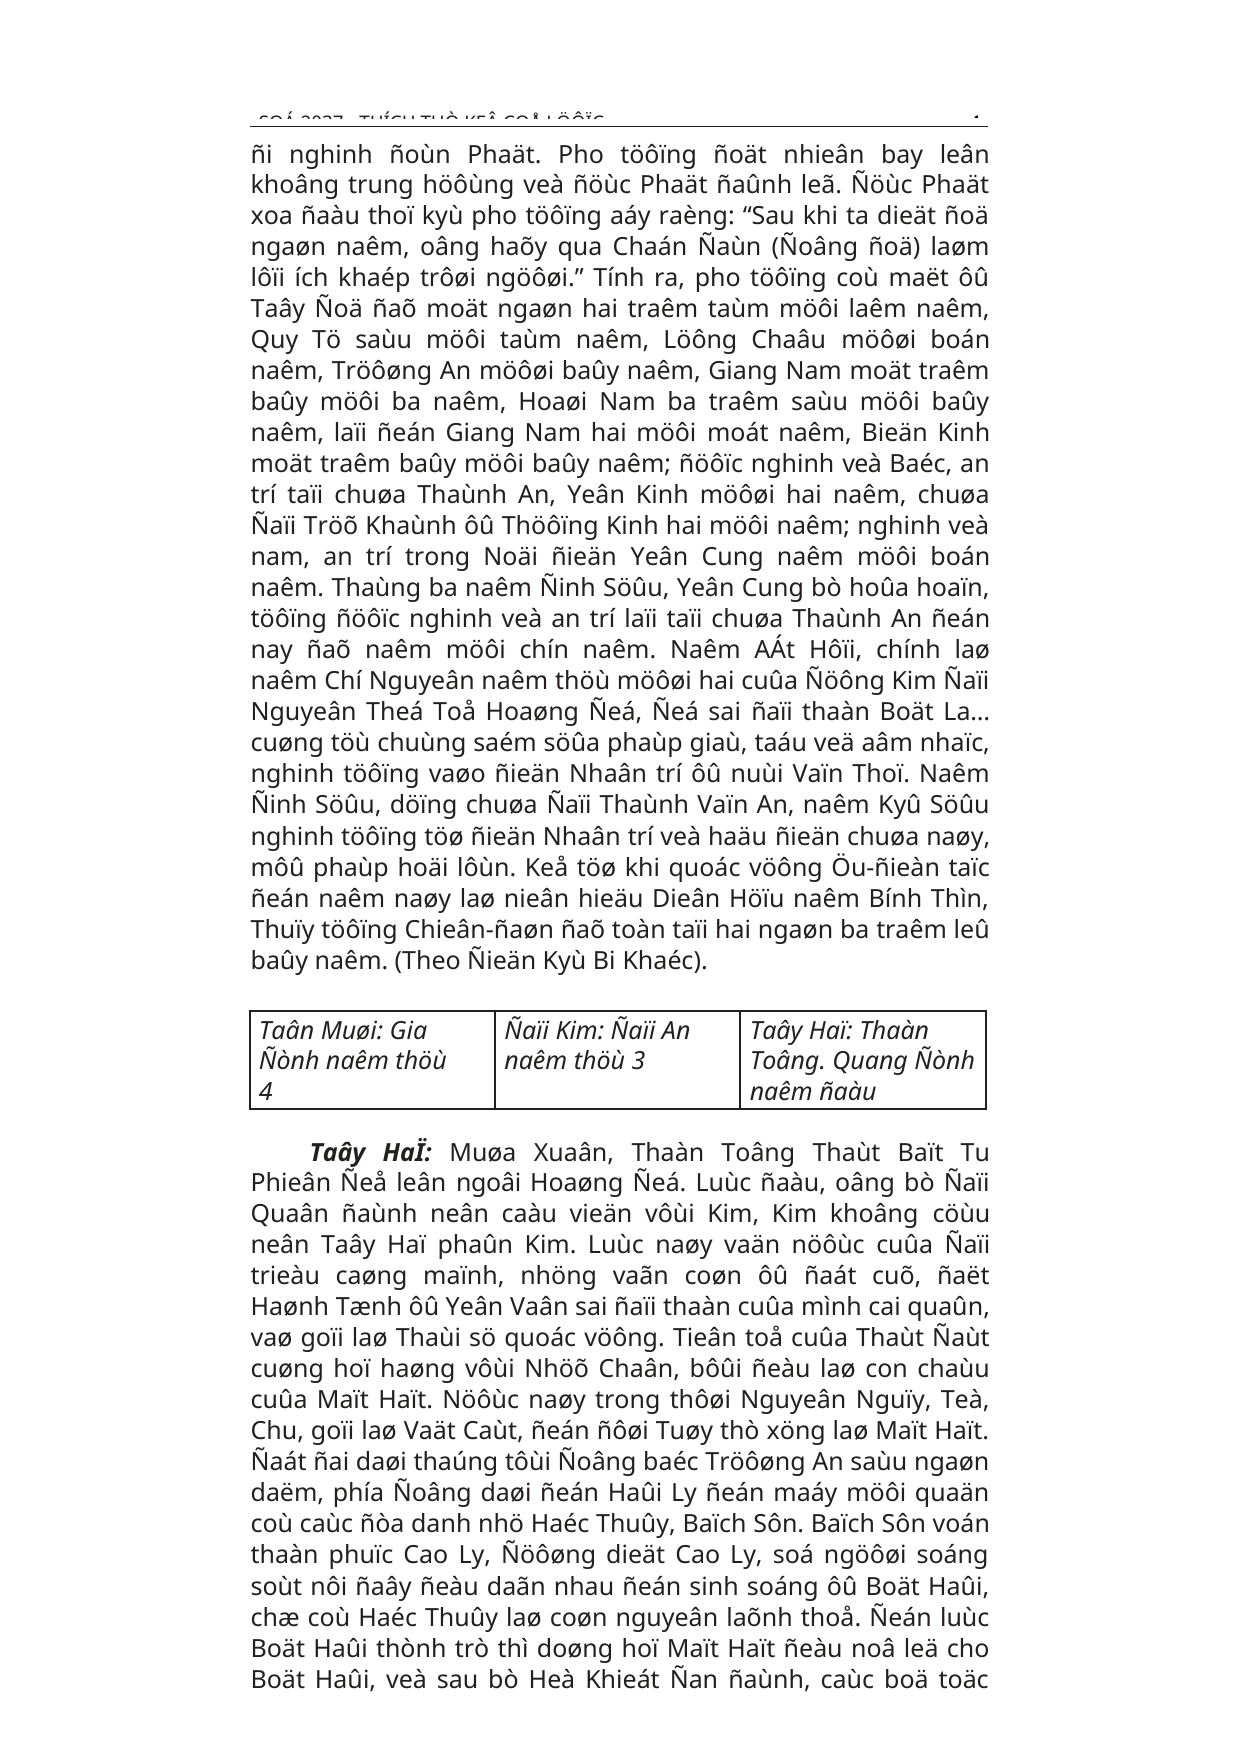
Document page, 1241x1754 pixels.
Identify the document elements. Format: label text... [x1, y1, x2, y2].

text ñi nghinh ñoùn Phaät. Pho töôïng ñoät nhieân bay leân khoâng trung höôùng veà ñöùc Phaät ñaûnh leã. Ñöùc Phaät xoa ñaàu thoï kyù pho töôïng aáy raèng: “Sau khi ta dieät ñoä ngaøn naêm, oâng haõy qua Chaán Ñaùn (Ñoâng ñoä) laøm lôïi ích khaép trôøi ngöôøi.” Tính ra, pho töôïng coù maët ôû Taây Ñoä ñaõ moät ngaøn hai traêm taùm möôi laêm naêm, Quy Tö saùu möôi taùm naêm, Löông Chaâu möôøi boán naêm, Tröôøng An möôøi baûy naêm, Giang Nam moät traêm baûy möôi ba naêm, Hoaøi Nam ba traêm saùu möôi baûy naêm, laïi ñeán Giang Nam hai möôi moát naêm, Bieän Kinh moät traêm baûy möôi baûy naêm; ñöôïc nghinh veà Baéc, an trí taïi chuøa Thaùnh An, Yeân Kinh möôøi hai naêm, chuøa Ñaïi Tröõ Khaùnh ôû Thöôïng Kinh hai möôi naêm; nghinh veà nam, an trí trong Noäi ñieän Yeân Cung naêm möôi boán naêm. Thaùng ba naêm Ñinh Söûu, Yeân Cung bò hoûa hoaïn, töôïng ñöôïc nghinh veà an trí laïi taïi chuøa Thaùnh An ñeán nay ñaõ naêm möôi chín naêm. Naêm AÁt Hôïi, chính laø naêm Chí Nguyeân naêm thöù möôøi hai cuûa Ñöông Kim Ñaïi Nguyeân Theá Toå Hoaøng Ñeá, Ñeá sai ñaïi thaàn Boät La… cuøng töù chuùng saém söûa phaùp giaù, taáu veä aâm nhaïc, nghinh töôïng vaøo ñieän Nhaân trí ôû nuùi Vaïn Thoï. Naêm Ñinh Söûu, döïng chuøa Ñaïi Thaùnh Vaïn An, naêm Kyû Söûu nghinh töôïng töø ñieän Nhaân trí veà haäu ñieän chuøa naøy, môû phaùp hoäi lôùn. Keå töø khi quoác vöông Öu-ñieàn taïc ñeán naêm naøy laø nieân hieäu Dieân Höïu naêm Bính Thìn, Thuïy töôïng Chieân-ñaøn ñaõ toàn taïi hai ngaøn ba traêm leû baûy naêm. (Theo Ñieän Kyù Bi Khaéc). [250, 138, 990, 976]
table_header Taân Muøi: Gia Ñònh naêm thöù 4 [251, 1012, 494, 1108]
table_header Ñaïi Kim: Ñaïi An naêm thöù 3 [496, 1012, 739, 1108]
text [250, 1137, 990, 1695]
table_header Taây Haï: Thaàn Toâng. Quang Ñònh naêm ñaàu [741, 1012, 985, 1108]
